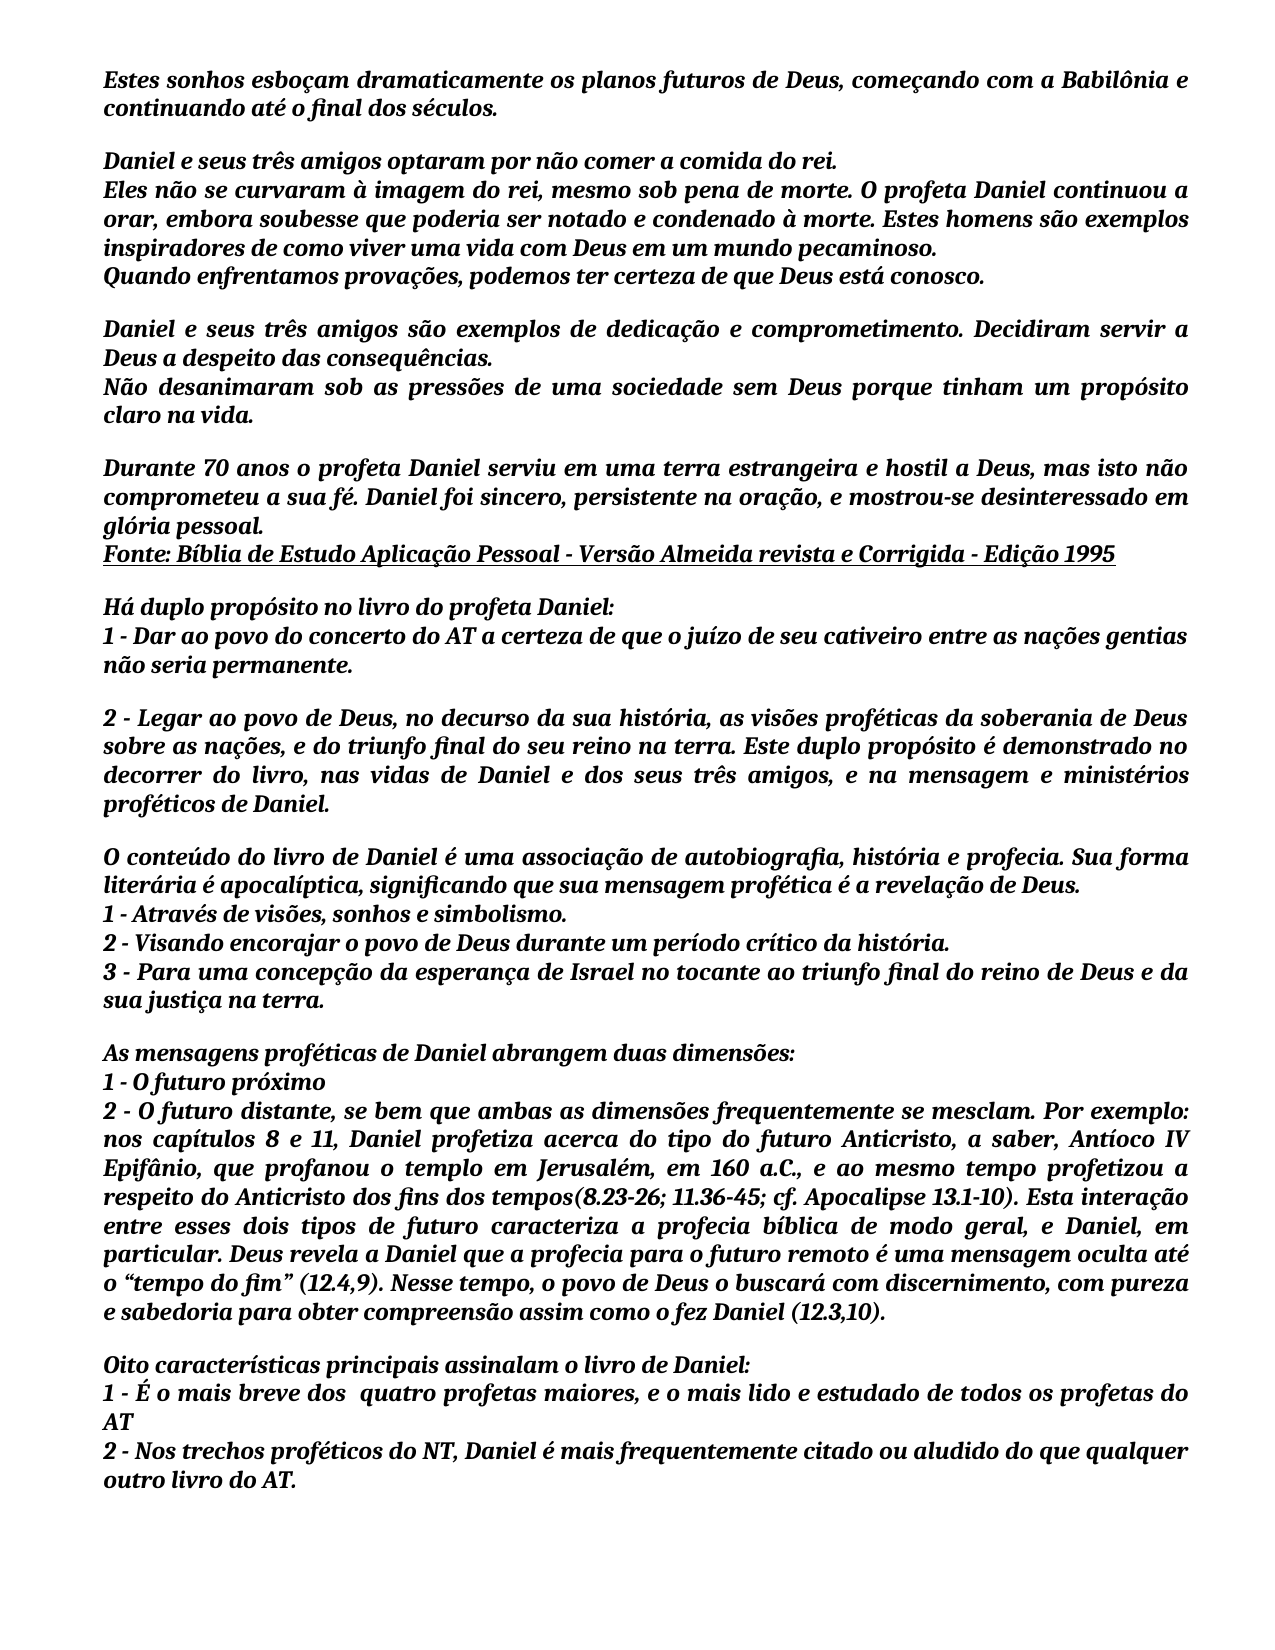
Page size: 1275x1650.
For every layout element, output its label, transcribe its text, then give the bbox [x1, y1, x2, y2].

text 3 - Para uma concepção da esperança de Israel no tocante ao triunfo final do reino de Deus e da sua justiça na terra. [103, 957, 1191, 1015]
text O conteúdo do livro de Daniel é uma associação de autobiografia, história e profecia. Sua forma literária é apocalíptica, significando que sua mensagem profética é a revelação de Deus. [103, 842, 1191, 900]
text 1 - É o mais breve dos quatro profetas maiores, e o mais lido e estudado de todos os profetas do AT [103, 1379, 1191, 1437]
text 2 - Visando encorajar o povo de Deus durante um período crítico da história. [103, 929, 1191, 957]
text Não desanimaram sob as pressões de uma sociedade sem Deus porque tinham um propósito claro na vida. [103, 372, 1191, 430]
text Fonte: Bíblia de Estudo Aplicação Pessoal - Versão Almeida revista e Corrigida - Edição 1995 [103, 540, 1191, 569]
text Há duplo propósito no livro do profeta Daniel: [103, 593, 1191, 622]
text Estes sonhos esboçam dramaticamente os planos futuros de Deus, começando com a Babilônia e continuando até o final dos séculos. [103, 66, 1191, 123]
text 1 - Através de visões, sonhos e simbolismo. [103, 900, 1191, 929]
text Quando enfrentamos provações, podemos ter certeza de que Deus está conosco. [103, 262, 1191, 291]
text 2 - Legar ao povo de Deus, no decurso da sua história, as visões proféticas da soberania de Deus sobre as nações, e do triunfo final do seu reino na terra. Este duplo propósito é demonstrado no decorrer do livro, nas vidas de Daniel e dos seus três amigos, e na mensagem e ministérios proféticos de Daniel. [103, 703, 1191, 818]
text 1 - Dar ao povo do concerto do AT a certeza de que o juízo de seu cativeiro entre as nações gentias não seria permanente. [103, 622, 1191, 679]
text 1 - O futuro próximo [103, 1068, 1191, 1097]
text 2 - Nos trechos proféticos do NT, Daniel é mais frequentemente citado ou aludido do que qualquer outro livro do AT. [103, 1437, 1191, 1494]
text Oito características principais assinalam o livro de Daniel: [103, 1351, 1191, 1379]
text Daniel e seus três amigos optaram por não comer a comida do rei. [103, 147, 1191, 176]
text As mensagens proféticas de Daniel abrangem duas dimensões: [103, 1039, 1191, 1068]
text Daniel e seus três amigos são exemplos de dedicação e comprometimento. Decidiram servir a Deus a despeito das consequências. [103, 315, 1191, 372]
text 2 - O futuro distante, se bem que ambas as dimensões frequentemente se mesclam. Por exemplo: nos capítulos 8 e 11, Daniel profetiza acerca do tipo do futuro Anticristo, a saber, Antíoco IV Epifânio, que profanou o templo em Jerusalém, em 160 a.C., e ao mesmo tempo profetizou a respeito do Anticristo dos fins dos tempos(8.23-26; 11.36-45; cf. Apocalipse 13.1-10). Esta interação entre esses dois tipos de futuro caracteriza a profecia bíblica de modo geral, e Daniel, em particular. Deus revela a Daniel que a profecia para o futuro remoto é uma mensagem oculta até o “tempo do fim” (12.4,9). Nesse tempo, o povo de Deus o buscará com discernimento, com pureza e sabedoria para obter compreensão assim como o fez Daniel (12.3,10). [103, 1097, 1191, 1327]
text Eles não se curvaram à imagem do rei, mesmo sob pena de morte. O profeta Daniel continuou a orar, embora soubesse que poderia ser notado e condenado à morte. Estes homens são exemplos inspiradores de como viver uma vida com Deus em um mundo pecaminoso. [103, 176, 1191, 262]
text Durante 70 anos o profeta Daniel serviu em uma terra estrangeira e hostil a Deus, mas isto não comprometeu a sua fé. Daniel foi sincero, persistente na oração, e mostrou-se desinteressado em glória pessoal. [103, 454, 1191, 540]
